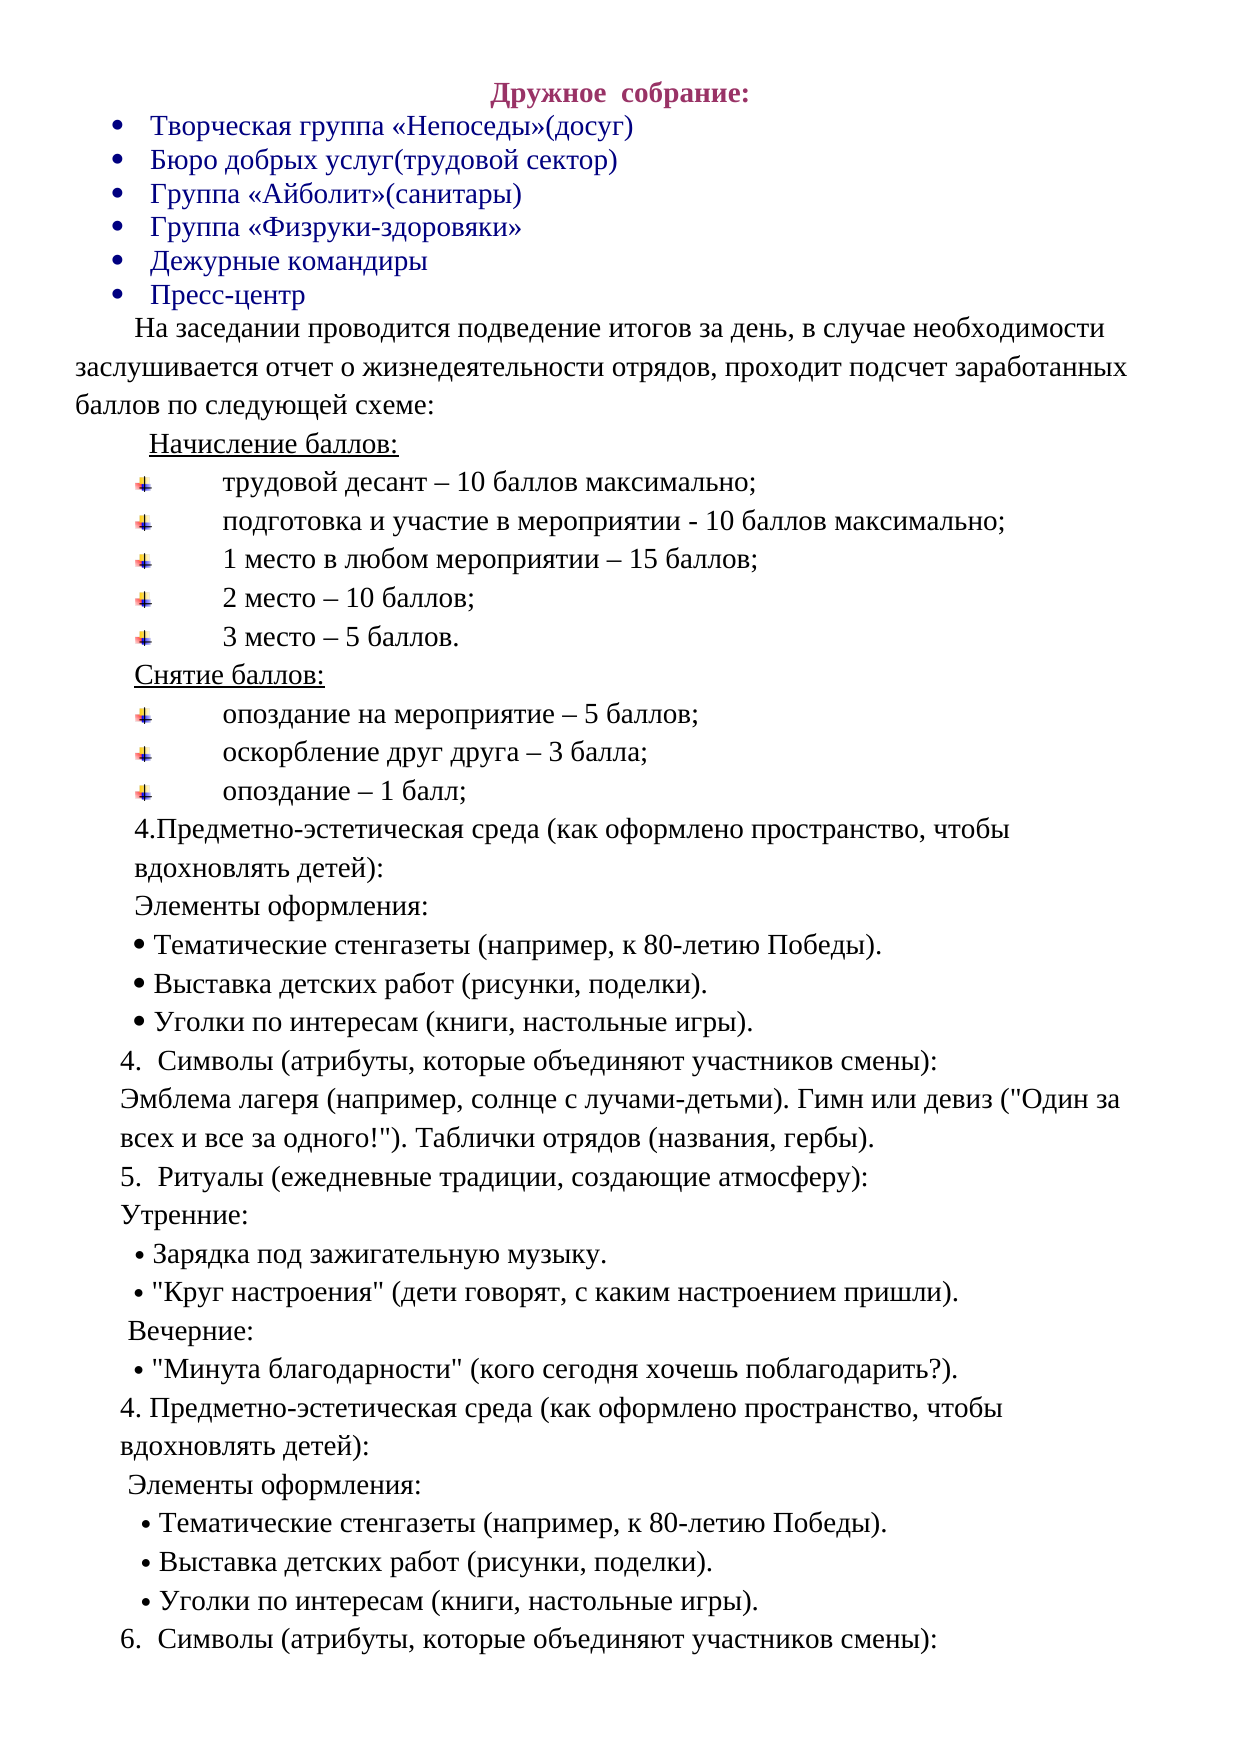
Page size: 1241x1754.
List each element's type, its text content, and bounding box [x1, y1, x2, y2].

text Зарядка под зажигательную музыку. [120, 1236, 1165, 1269]
picture [135, 552, 152, 569]
text Уголки по интересам (книги, настольные игры). [134, 1004, 1165, 1038]
picture [135, 590, 152, 608]
list подготовка и участие в мероприятии - 10 баллов максимально; [75, 503, 1165, 537]
list Дежурные командиры [112, 243, 1165, 277]
picture [135, 745, 152, 762]
text Снятие баллов: [75, 657, 1165, 691]
picture [135, 783, 152, 801]
list Бюро добрых услуг(трудовой сектор) [112, 142, 1165, 176]
text Вечерние: [120, 1313, 1165, 1346]
text Выставка детских работ (рисунки, поделки). [120, 1544, 1165, 1578]
list Пресс-центр [112, 277, 1165, 310]
text Эмблема лагеря (например, солнце с лучами-детьми). Гимн или девиз ("Один за всех и все за одного!"). Таблички отрядов (названия, гербы). [120, 1082, 1165, 1154]
list Творческая группа «Непоседы»(досуг) [112, 108, 1165, 142]
list Символы (атрибуты, которые объединяют участников смены): [120, 1621, 1165, 1655]
text 4.Предметно-эстетическая среда (как оформлено пространство, чтобы вдохновлять детей): [134, 811, 1165, 883]
list оскорбление друг друга – 3 балла; [75, 734, 1165, 768]
text Утренние: [120, 1197, 1165, 1231]
picture [135, 475, 152, 492]
text "Круг настроения" (дети говорят, с каким настроением пришли). [120, 1274, 1165, 1308]
text Начисление баллов: [75, 426, 1165, 459]
picture [135, 513, 152, 531]
list опоздание на мероприятие – 5 баллов; [75, 696, 1165, 729]
text Тематические стенгазеты (например, к 80-летию Победы). [134, 927, 1165, 961]
picture [135, 706, 152, 724]
list Группа «Физруки-здоровяки» [112, 209, 1165, 243]
list 1 место в любом мероприятии – 15 баллов; [75, 542, 1165, 575]
text 4. Предметно-эстетическая среда (как оформлено пространство, чтобы вдохновлять детей): [120, 1390, 1165, 1462]
list Ритуалы (ежедневные традиции, создающие атмосферу): [120, 1159, 1165, 1192]
list Символы (атрибуты, которые объединяют участников смены): [120, 1043, 1165, 1077]
text Элементы оформления: [120, 1467, 1165, 1501]
text Дружное собрание: [75, 75, 1165, 108]
picture [135, 629, 152, 646]
list трудовой десант – 10 баллов максимально; [75, 464, 1165, 498]
text Выставка детских работ (рисунки, поделки). [134, 966, 1165, 999]
list 2 место – 10 баллов; [75, 580, 1165, 614]
list опоздание – 1 балл; [75, 773, 1165, 806]
text Тематические стенгазеты (например, к 80-летию Победы). [120, 1506, 1165, 1539]
text На заседании проводится подведение итогов за день, в случае необходимости заслушивается отчет о жизнедеятельности отрядов, проходит подсчет заработанных баллов по следующей схеме: [75, 310, 1165, 421]
list 3 место – 5 баллов. [75, 619, 1165, 652]
text "Минута благодарности" (кого сегодня хочешь поблагодарить?). [120, 1351, 1165, 1385]
text Элементы оформления: [134, 888, 1165, 922]
list Группа «Айболит»(санитары) [112, 176, 1165, 209]
text Уголки по интересам (книги, настольные игры). [120, 1583, 1165, 1616]
